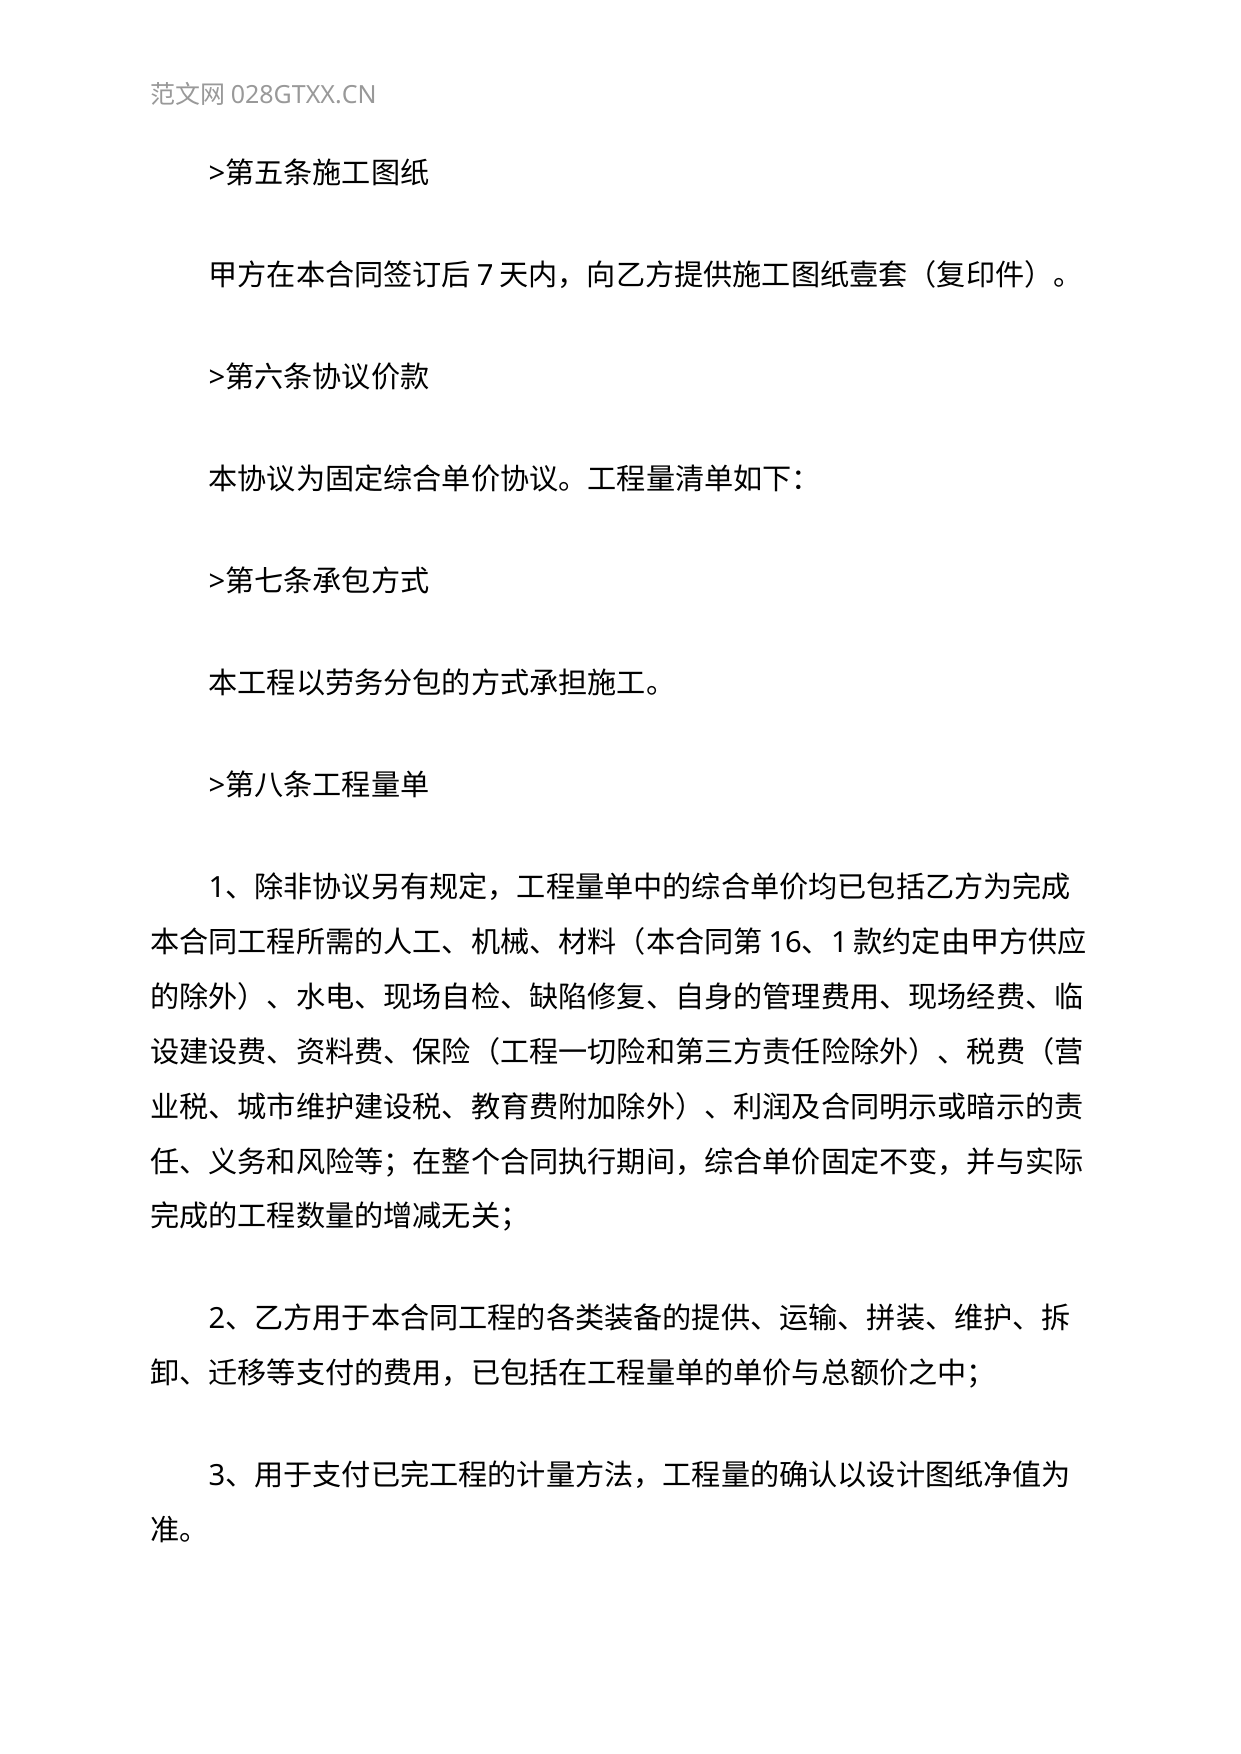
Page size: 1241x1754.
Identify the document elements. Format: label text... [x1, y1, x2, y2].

text >第五条施工图纸 [150, 150, 1090, 192]
text 2、乙方用于本合同工程的各类装备的提供、运输、拼装、维护、拆卸、迁移等支付的费用，已包括在工程量单的单价与总额价之中； [150, 1295, 1090, 1392]
text 甲方在本合同签订后7天内，向乙方提供施工图纸壹套（复印件）。 [150, 252, 1090, 294]
text 3、用于支付已完工程的计量方法，工程量的确认以设计图纸净值为准。 [150, 1452, 1090, 1549]
text 本协议为固定综合单价协议。工程量清单如下： [150, 456, 1090, 498]
text >第八条工程量单 [150, 761, 1090, 804]
text 1、除非协议另有规定，工程量单中的综合单价均已包括乙方为完成本合同工程所需的人工、机械、材料（本合同第16、1款约定由甲方供应的除外）、水电、现场自检、缺陷修复、自身的管理费用、现场经费、临设建设费、资料费、保险（工程一切险和第三方责任险除外）、税费（营业税、城市维护建设税、教育费附加除外）、利润及合同明示或暗示的责任、义务和风险等；在整个合同执行期间，综合单价固定不变，并与实际完成的工程数量的增减无关； [150, 863, 1090, 1235]
text >第六条协议价款 [150, 354, 1090, 396]
text >第七条承包方式 [150, 558, 1090, 600]
text 本工程以劳务分包的方式承担施工。 [150, 660, 1090, 702]
